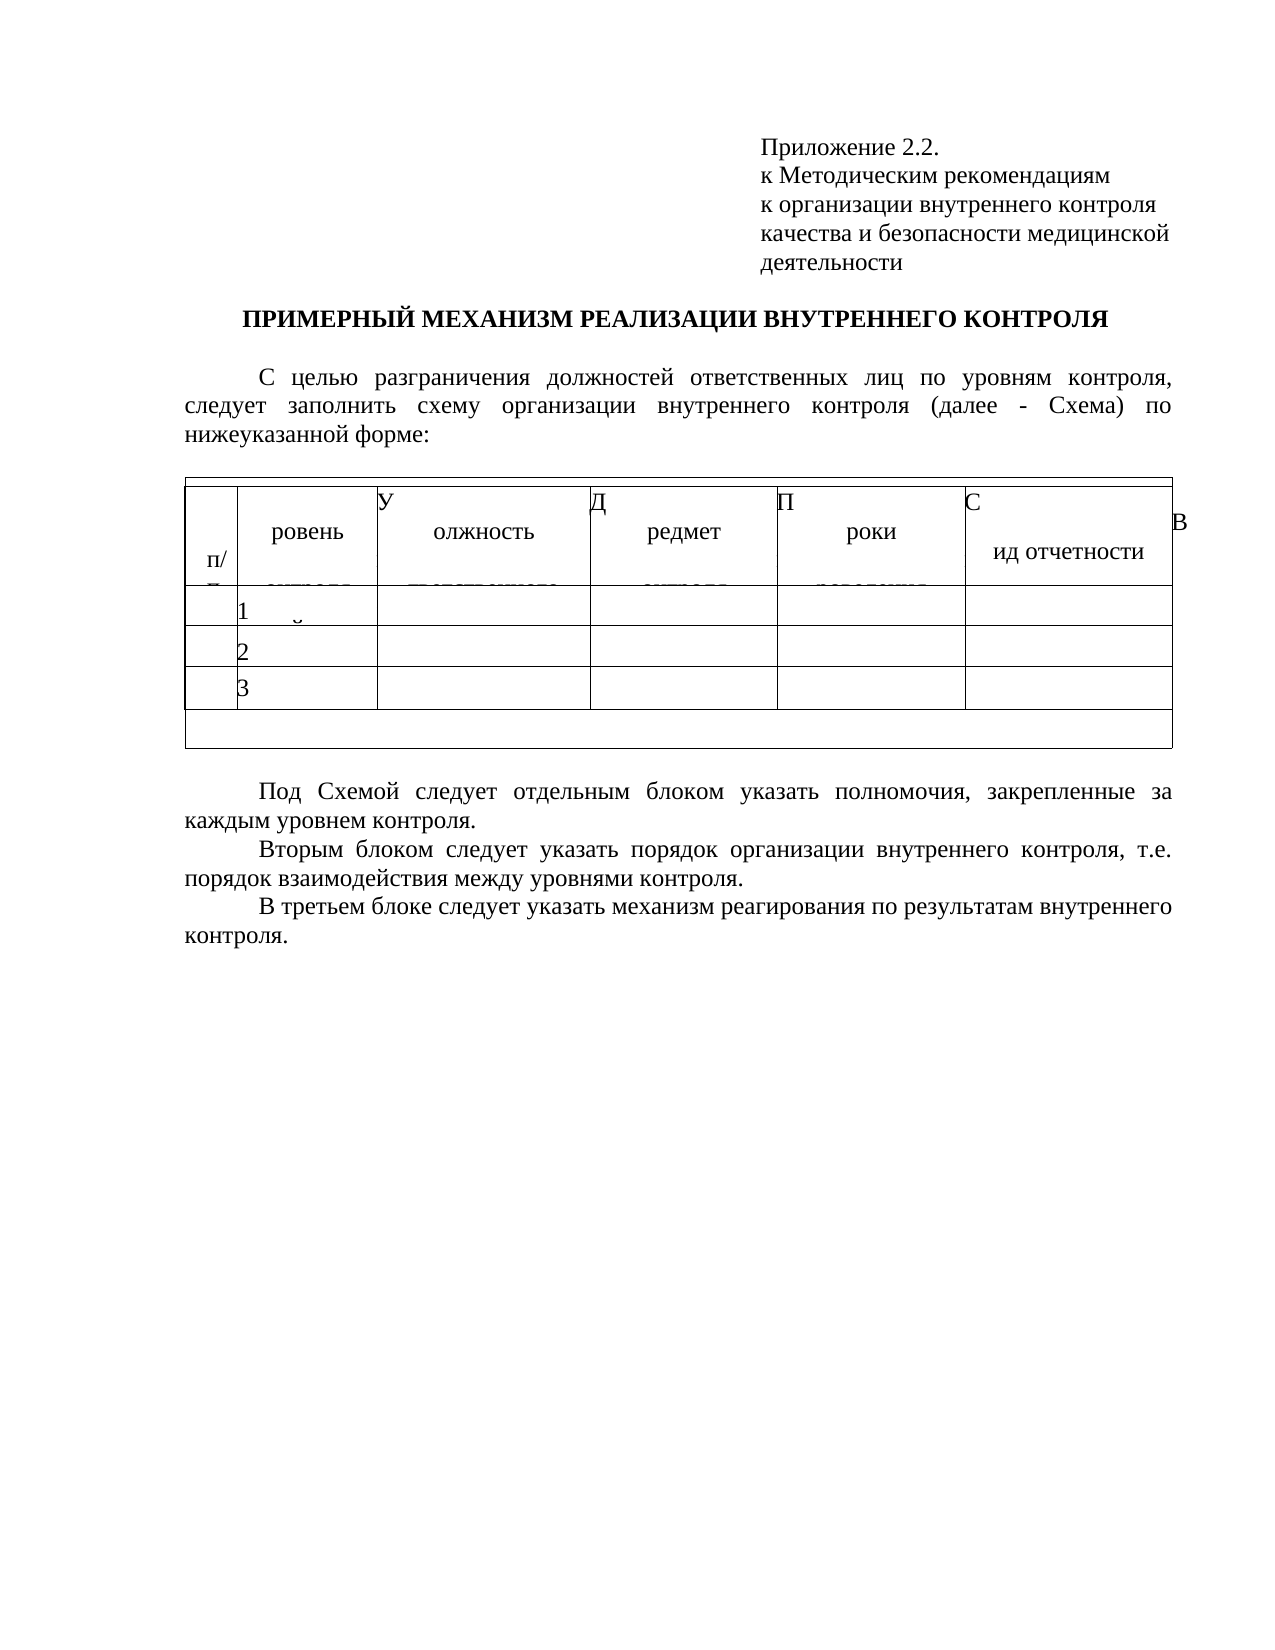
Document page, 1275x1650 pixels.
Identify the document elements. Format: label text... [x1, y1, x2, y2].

table_cell [378, 667, 590, 709]
table_cell 3 [186, 667, 237, 709]
table_cell [778, 667, 965, 709]
table_header Сроки проведения контроля [778, 487, 965, 584]
text к организации внутреннего контроля [184, 189, 1178, 218]
table_header Вид отчетности [966, 487, 1172, 584]
table_cell [778, 626, 965, 666]
table_cell [591, 667, 777, 709]
text ПРИМЕРНЫЙ МЕХАНИЗМ РЕАЛИЗАЦИИ ВНУТРЕННЕГО КОНТРОЛЯ [184, 304, 1167, 333]
table_cell [966, 586, 1172, 624]
table_header Предмет контроля [591, 487, 777, 584]
text Под Схемой следует отдельным блоком указать полномочия, закрепленные за каждым уровнем контроля. [184, 776, 1173, 834]
table_cell [966, 667, 1172, 709]
text В третьем блоке следует указать механизм реагирования по результатам внутреннего контроля. [184, 891, 1173, 949]
table_cell [238, 667, 377, 709]
text С целью разграничения должностей ответственных лиц по уровням контроля, следует заполнить схему организации внутреннего контроля (далее - Схема) по нижеуказанной форме: [184, 362, 1173, 448]
table_cell 1 [186, 586, 237, 624]
text Приложение 2.2. [184, 132, 1178, 161]
text Вторым блоком следует указать порядок организации внутреннего контроля, т.е. порядок взаимодействия между уровнями контроля. [184, 834, 1173, 891]
table_cell [591, 626, 777, 666]
table_cell Первый [238, 586, 377, 624]
table_cell [778, 586, 965, 624]
table_cell [966, 626, 1172, 666]
text деятельности [184, 247, 1167, 276]
table_cell [378, 586, 590, 624]
table_header Уровень контроля [238, 487, 377, 584]
text качества и безопасности медицинской [184, 218, 1178, 247]
table_cell [378, 626, 590, 666]
table_cell [238, 626, 377, 666]
table_cell 2 [186, 626, 237, 666]
table_header № п/п [186, 487, 237, 584]
table_header Должность ответственного лица [378, 487, 590, 584]
text к Методическим рекомендациям [184, 161, 1178, 189]
table_cell [591, 586, 777, 624]
